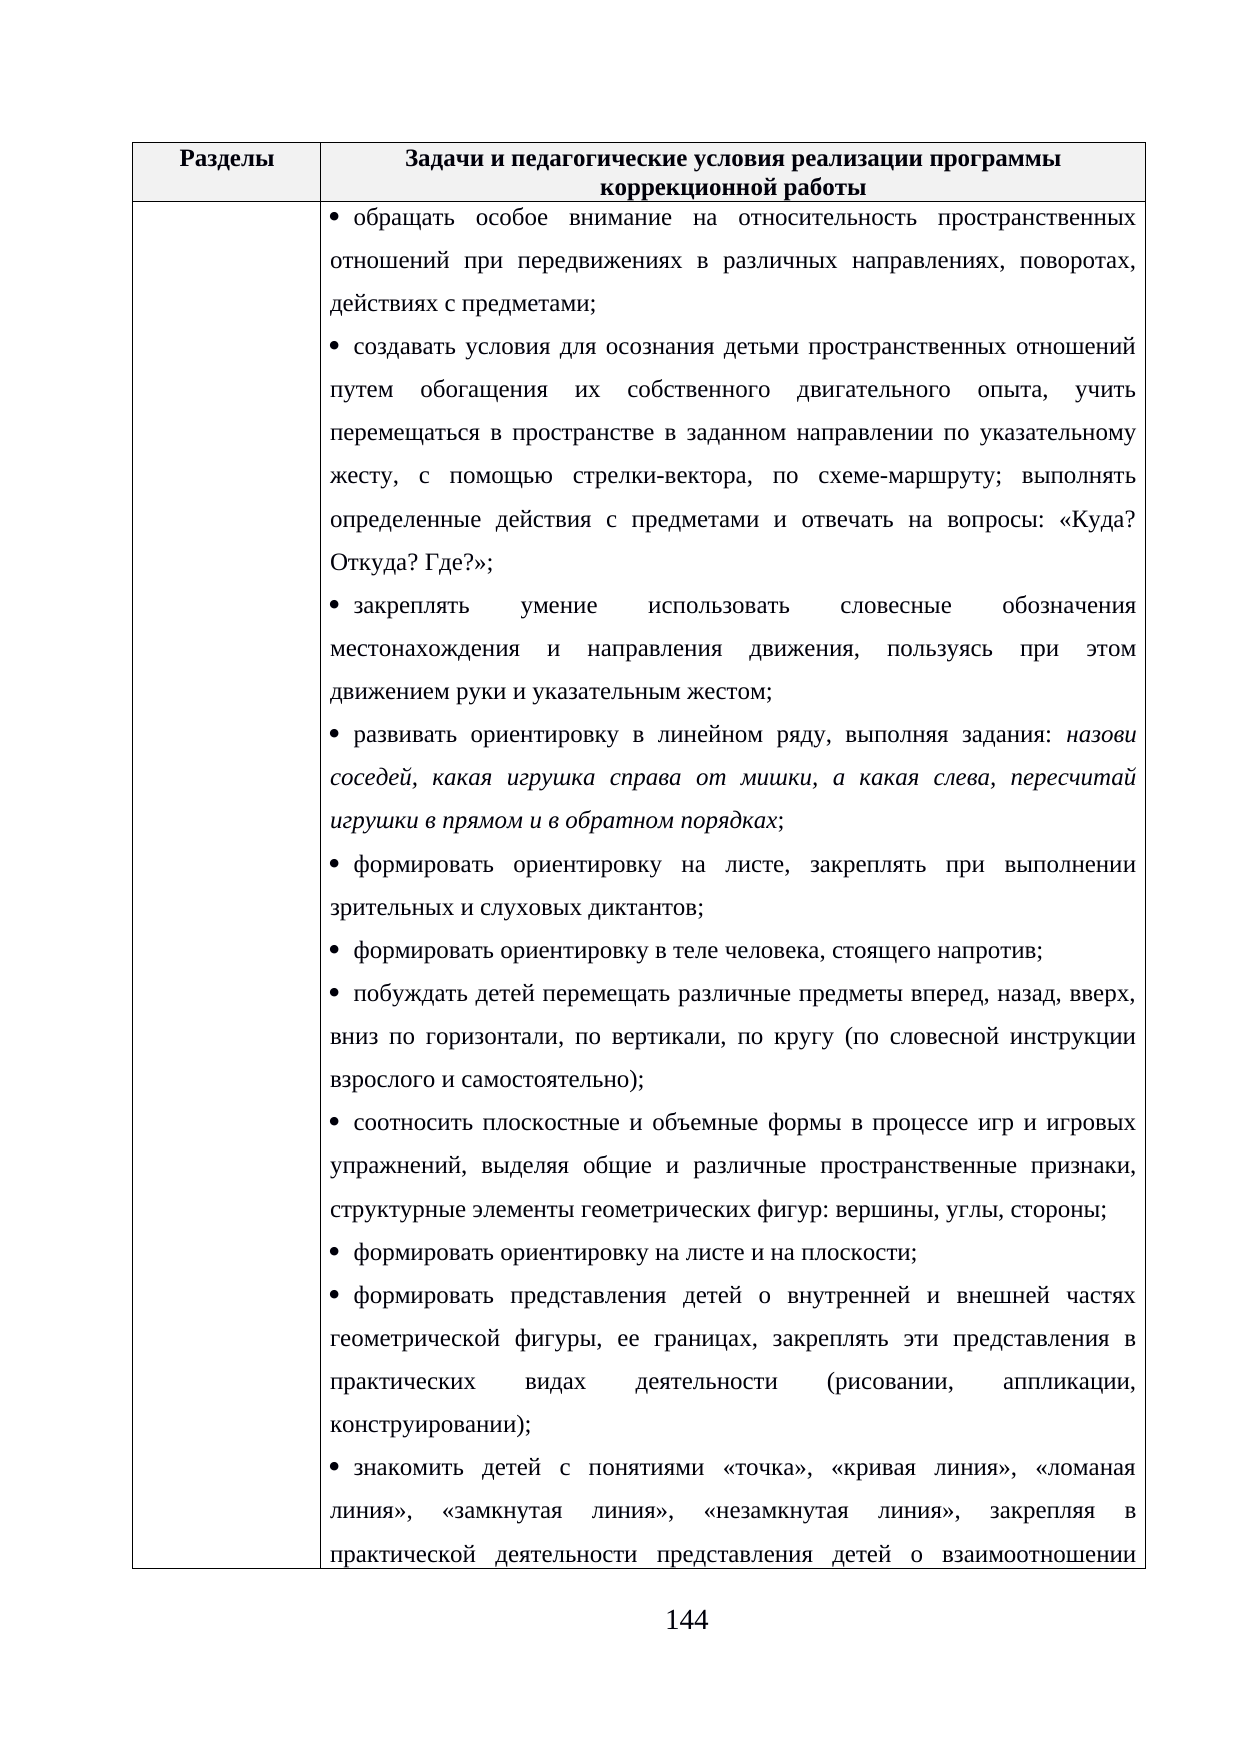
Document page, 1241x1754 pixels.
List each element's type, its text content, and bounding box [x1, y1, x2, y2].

table_header Разделы [133, 143, 320, 201]
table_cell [133, 202, 320, 1567]
table_header Задачи и педагогические условия реализации программы коррекционной работы [321, 143, 1145, 201]
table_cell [321, 202, 1145, 1567]
